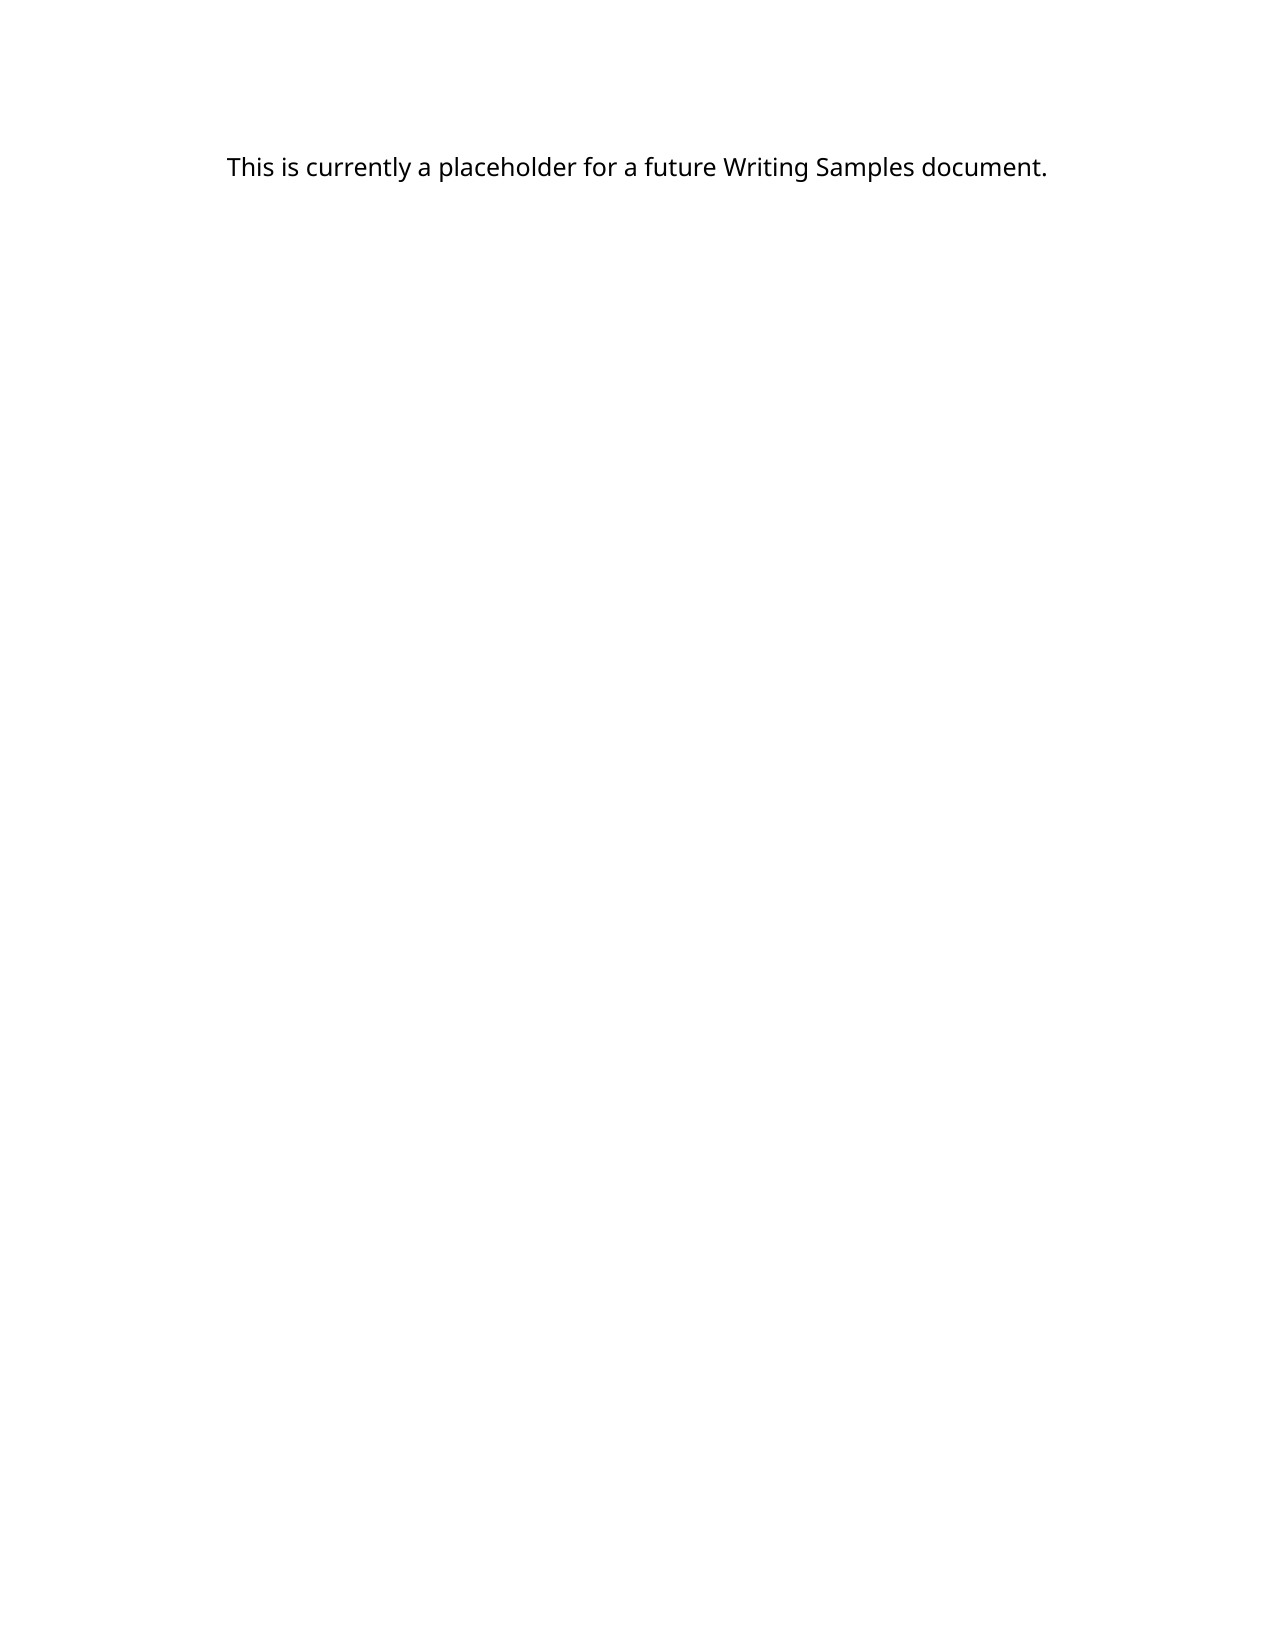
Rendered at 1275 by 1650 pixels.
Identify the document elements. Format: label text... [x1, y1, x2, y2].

text This is currently a placeholder for a future Writing Samples document. [150, 150, 1125, 184]
